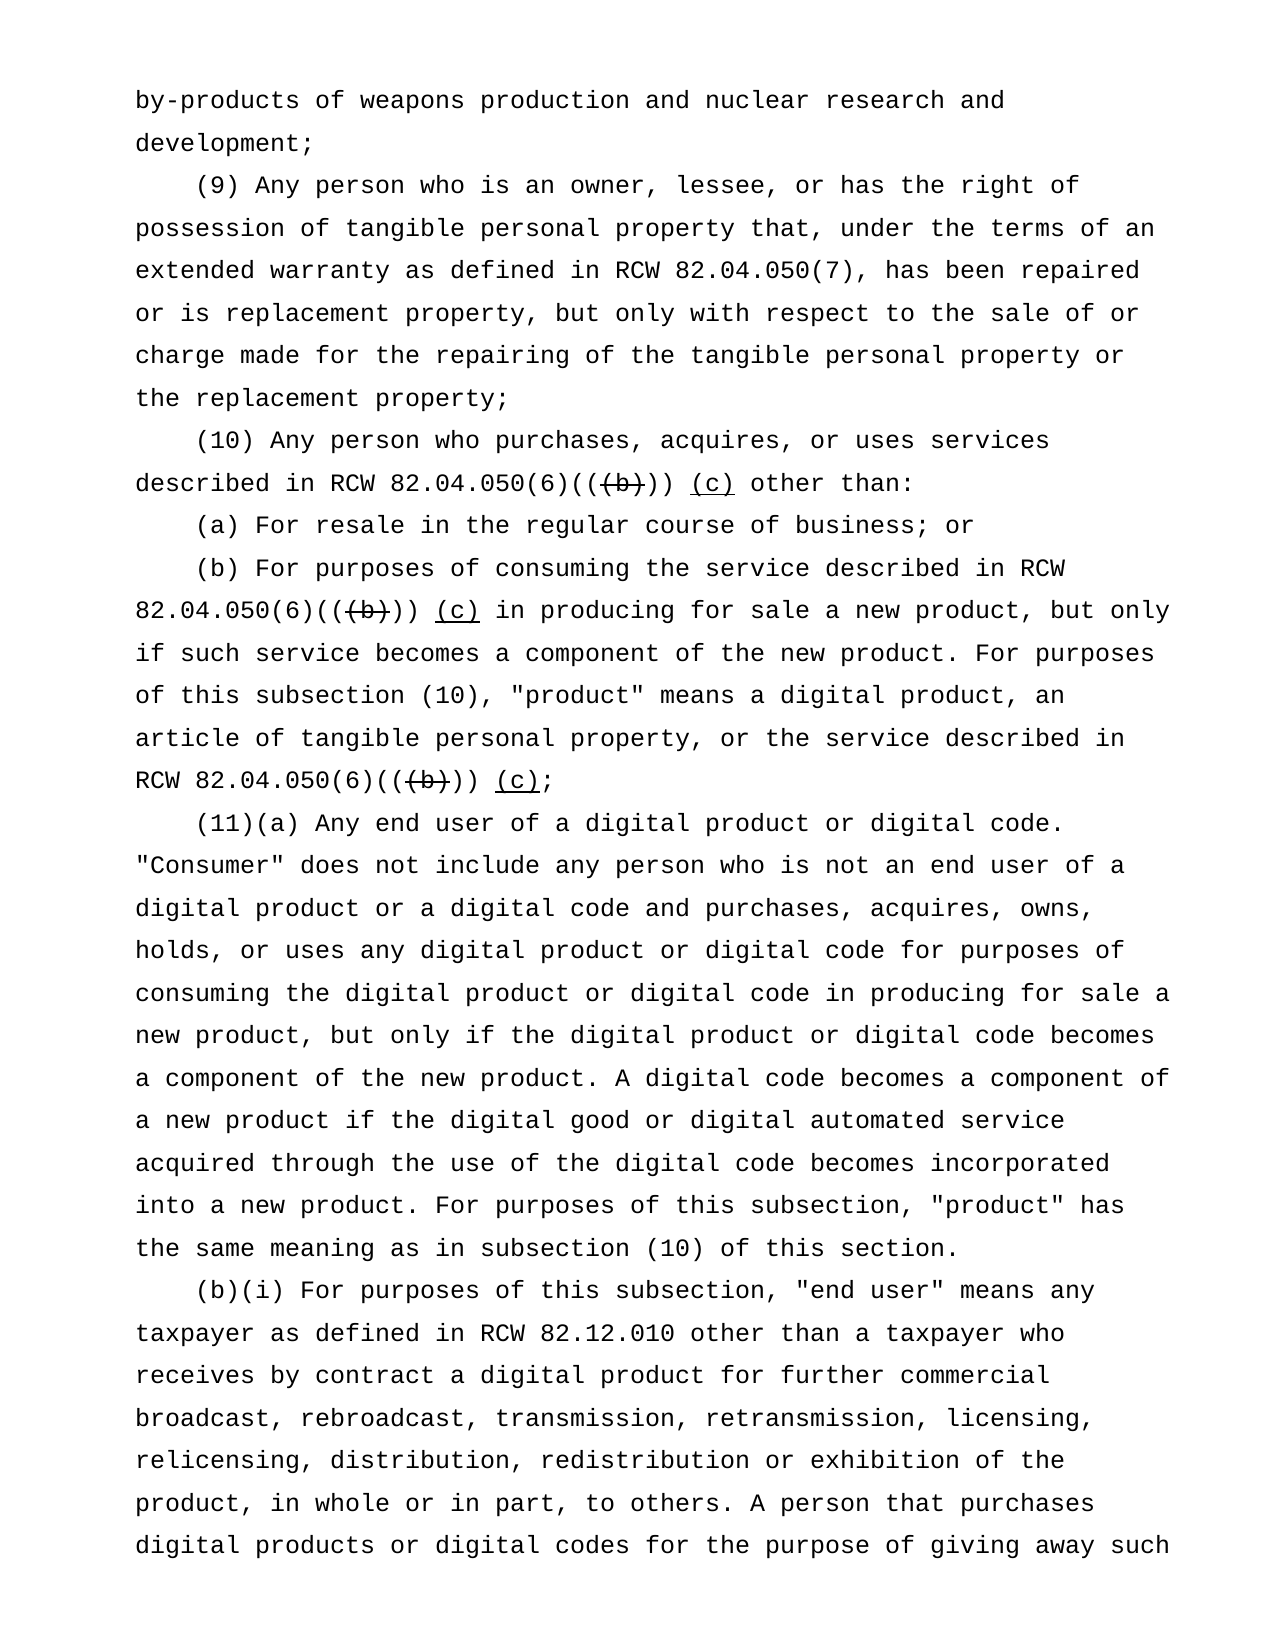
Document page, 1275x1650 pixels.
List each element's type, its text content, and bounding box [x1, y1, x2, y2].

text (a) For resale in the regular course of business; or [135, 500, 1170, 542]
text (11)(a) Any end user of a digital product or digital code. "Consumer" does not include any person who is not an end user of a digital product or a digital code and purchases, acquires, owns, holds, or uses any digital product or digital code for purposes of consuming the digital product or digital code in producing for sale a new product, but only if the digital product or digital code becomes a component of the new product. A digital code becomes a component of a new product if the digital good or digital automated service acquired through the use of the digital code becomes incorporated into a new product. For purposes of this subsection, "product" has the same meaning as in subsection (10) of this section. [135, 797, 1170, 1265]
text (10) Any person who purchases, acquires, or uses services described in RCW 82.04.050(6)(((b))) (c) other than: [135, 415, 1170, 500]
text (b) For purposes of consuming the service described in RCW 82.04.050(6)(((b))) (c) in producing for sale a new product, but only if such service becomes a component of the new product. For purposes of this subsection (10), "product" means a digital product, an article of tangible personal property, or the service described in RCW 82.04.050(6)(((b))) (c); [135, 542, 1170, 797]
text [135, 75, 1170, 160]
text (9) Any person who is an owner, lessee, or has the right of possession of tangible personal property that, under the terms of an extended warranty as defined in RCW 82.04.050(7), has been repaired or is replacement property, but only with respect to the sale of or charge made for the repairing of the tangible personal property or the replacement property; [135, 160, 1170, 415]
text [135, 1265, 1170, 1562]
